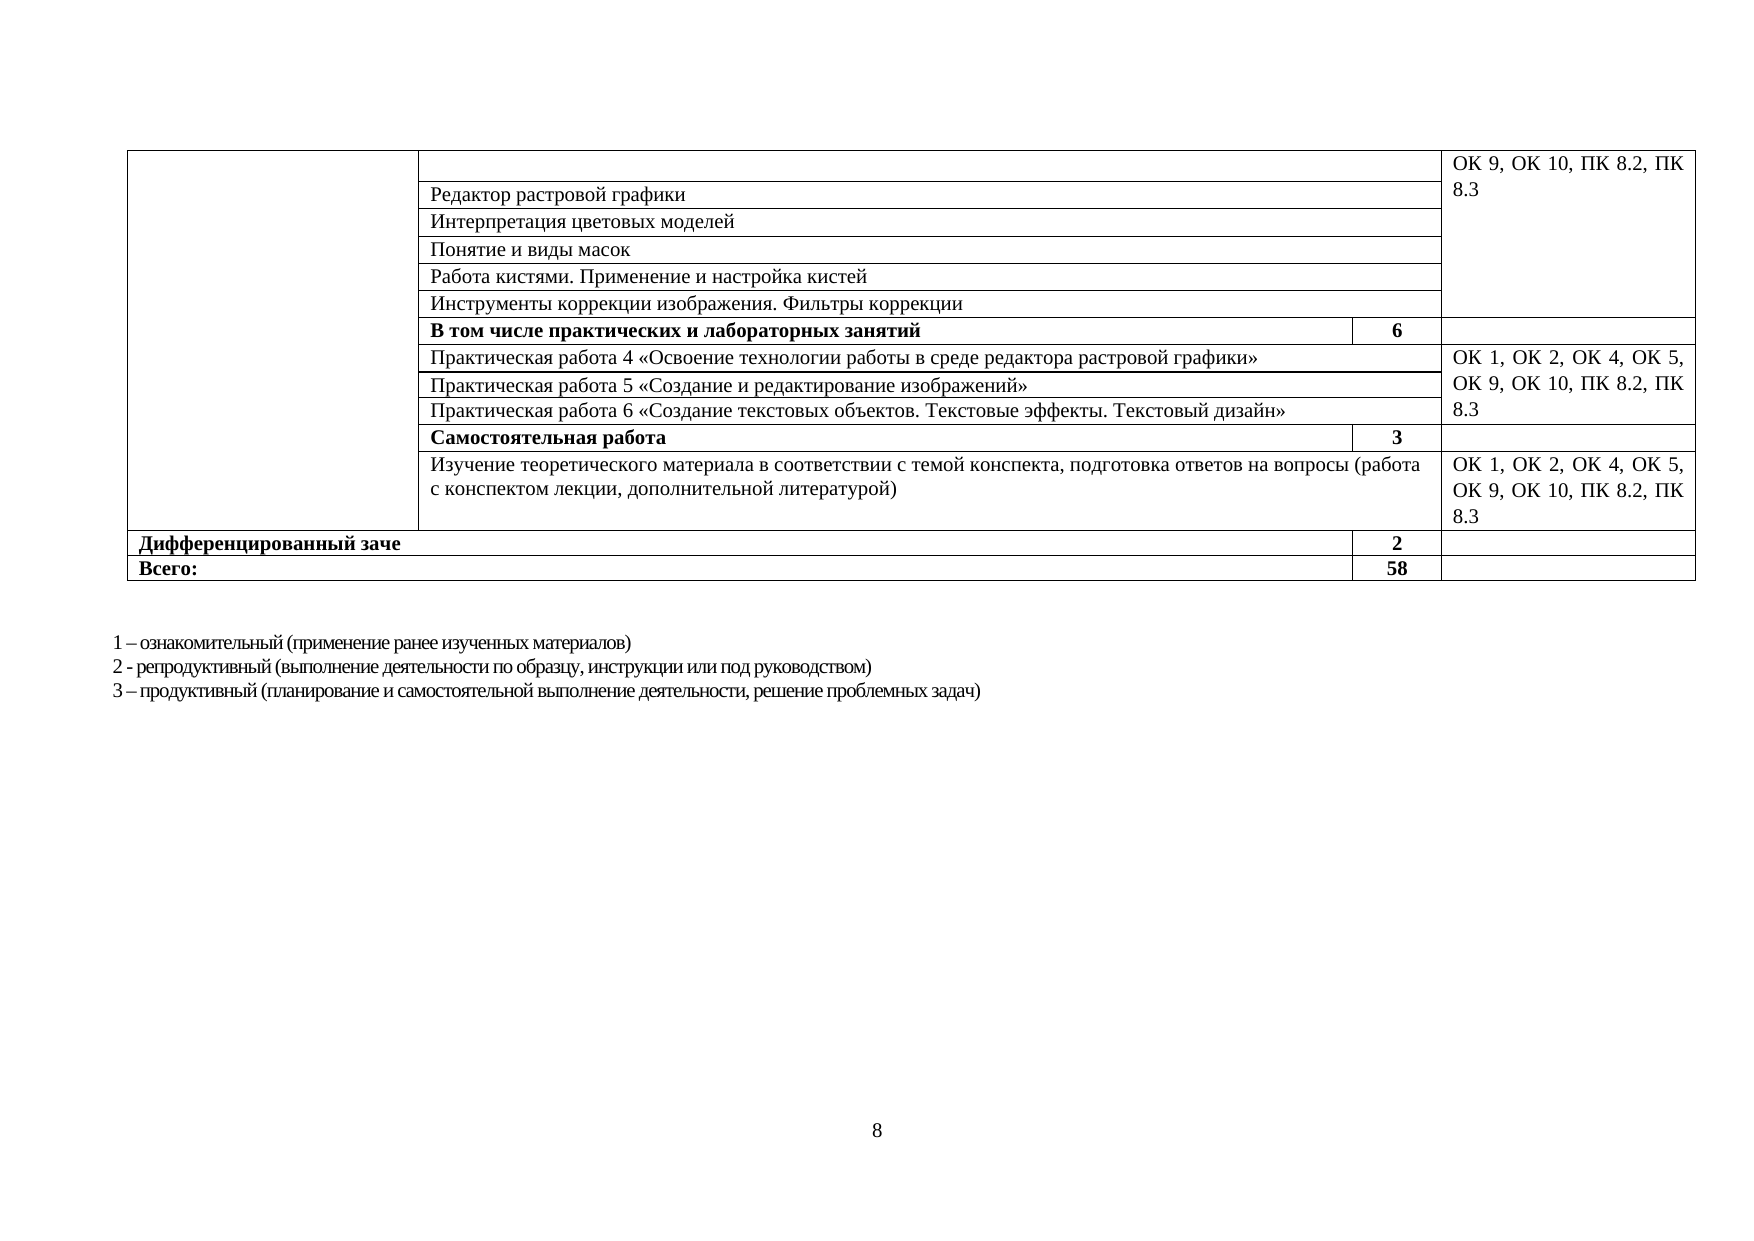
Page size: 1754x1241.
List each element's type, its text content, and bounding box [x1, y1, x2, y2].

table_cell Практическая работа 5 «Создание и редактирование изображений» [419, 373, 1441, 397]
table_cell ОК 1, ОК 2, ОК 4, ОК 5, ОК 9, ОК 10, ПК 8.2, ПК 8.3 [1442, 452, 1695, 530]
table_cell [1442, 556, 1695, 580]
table_cell Практическая работа 6 «Создание текстовых объектов. Текстовые эффекты. Текстовый дизайн» [419, 398, 1441, 424]
table_cell Редактор растровой графики [419, 182, 1441, 208]
text 2 - репродуктивный (выполнение деятельности по образцу, инструкции или под руководством) [112, 654, 1641, 678]
table_cell ОК 1, ОК 2, ОК 4, ОК 5, ОК 9, ОК 10, ПК 8.2, ПК 8.3 [1442, 345, 1695, 424]
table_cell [1442, 151, 1695, 317]
table_cell Практическая работа 4 «Освоение технологии работы в среде редактора растровой графики» [419, 345, 1441, 371]
table_cell [1442, 425, 1695, 451]
text 1 – ознакомительный (применение ранее изученных материалов) [112, 630, 1641, 654]
table_cell 2 [1353, 531, 1441, 555]
table_cell Понятие и виды масок [419, 237, 1441, 263]
table_cell Изучение теоретического материала в соответствии с темой конспекта, подготовка ответов на вопросы (работа с конспектом лекции, дополнительной литературой) [419, 452, 1441, 530]
table_cell [1442, 531, 1695, 555]
table_cell Дифференцированный заче [128, 531, 1352, 555]
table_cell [419, 151, 1441, 181]
table_cell [1442, 318, 1695, 344]
table_cell Самостоятельная работа [419, 425, 1352, 451]
table_cell Инструменты коррекции изображения. Фильтры коррекции [419, 291, 1441, 317]
table_cell 3 [1353, 425, 1441, 451]
table_cell Работа кистями. Применение и настройка кистей [419, 264, 1441, 290]
table_cell В том числе практических и лабораторных занятий [419, 318, 1352, 344]
table_cell 58 [1353, 556, 1441, 580]
table_cell Всего: [128, 556, 1352, 580]
table_cell Интерпретация цветовых моделей [419, 209, 1441, 236]
text 3 – продуктивный (планирование и самостоятельной выполнение деятельности, решение проблемных задач) [112, 678, 1641, 702]
table_cell 6 [1353, 318, 1441, 344]
